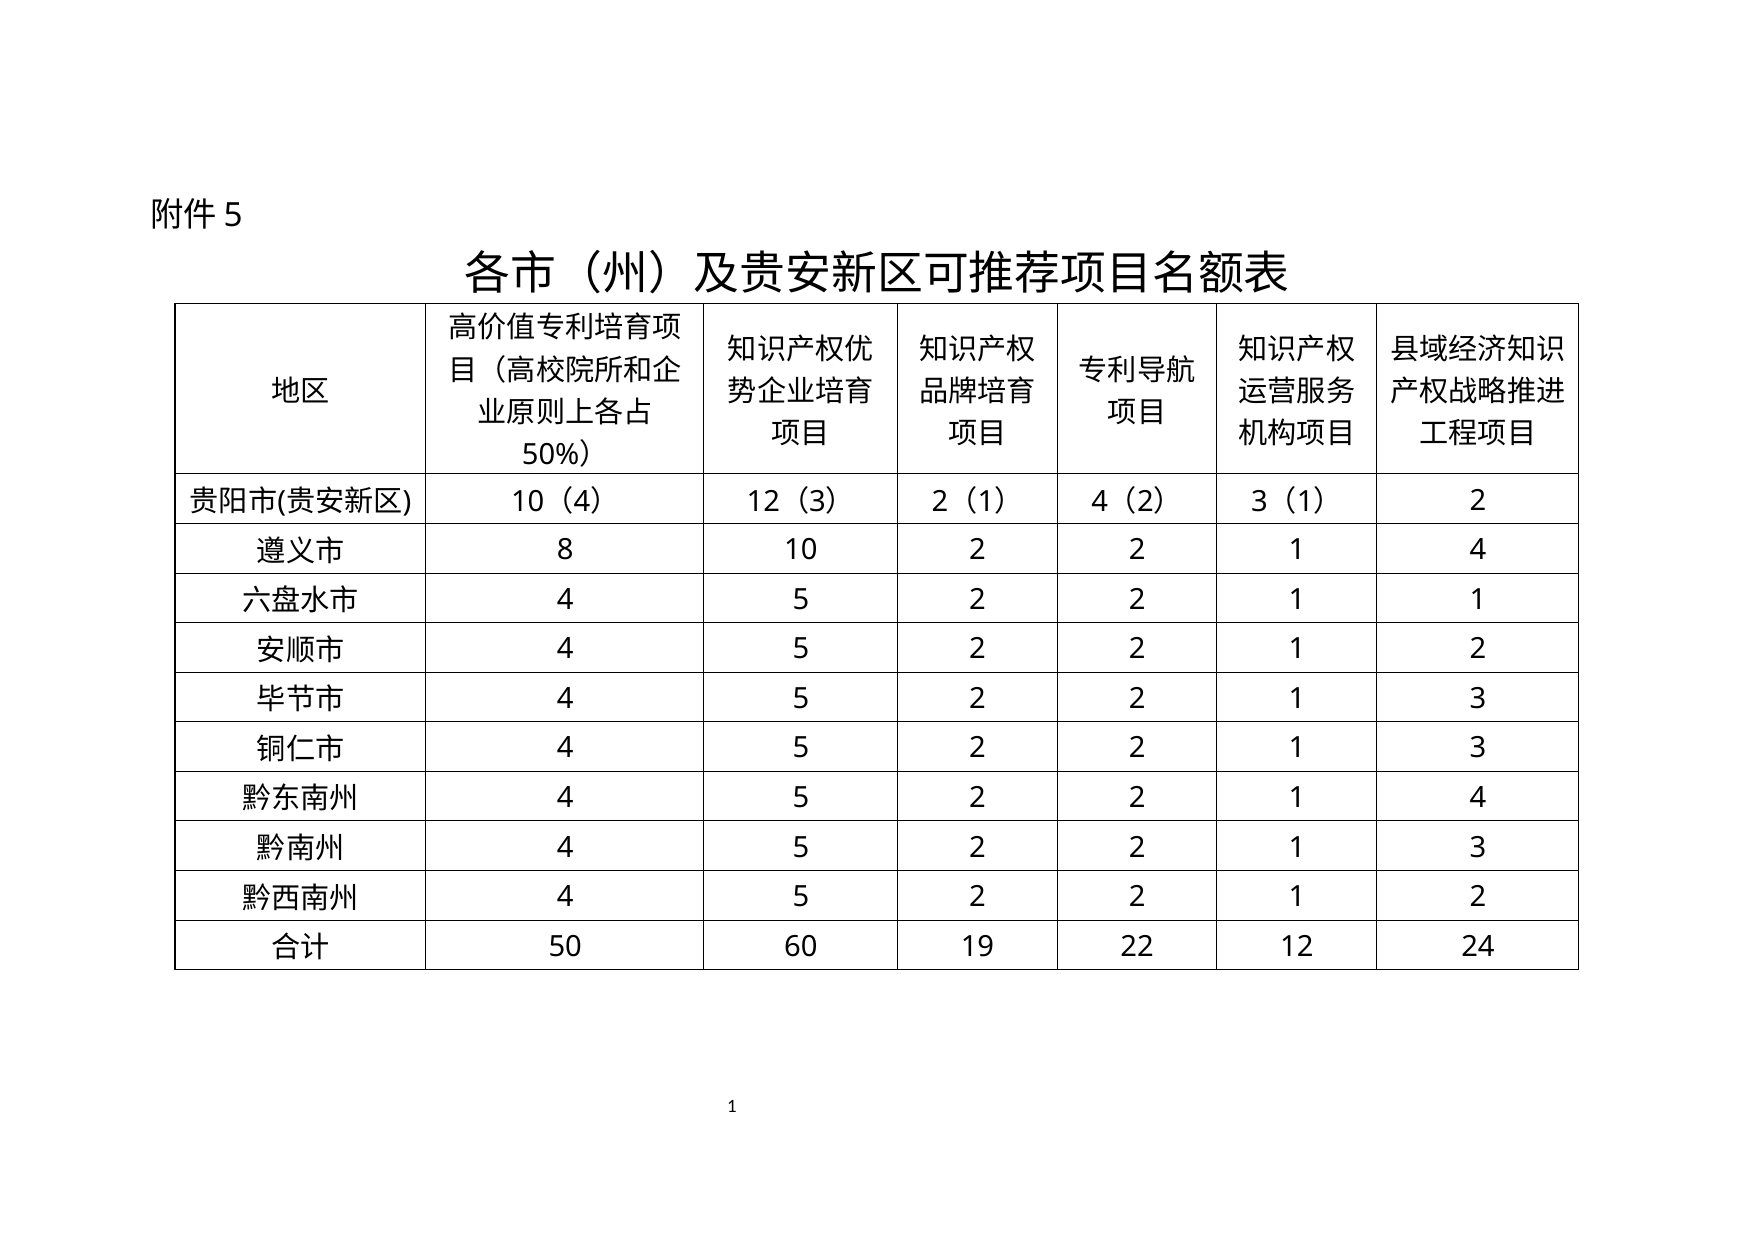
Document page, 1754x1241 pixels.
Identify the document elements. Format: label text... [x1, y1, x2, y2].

table_cell 1 [1217, 623, 1376, 672]
table_cell 1 [1377, 574, 1578, 622]
table_cell 2 [898, 772, 1057, 820]
table_header 专利导航项目 [1058, 304, 1216, 473]
table_cell 1 [1217, 524, 1376, 572]
table_cell 60 [704, 921, 897, 969]
table_cell 12 [1217, 921, 1376, 969]
table_cell 2 [898, 871, 1057, 919]
text 附件5 [150, 188, 1604, 237]
table_cell 1 [1217, 821, 1376, 870]
table_cell 黔东南州 [176, 772, 425, 820]
table_cell 12（3） [704, 474, 897, 523]
table_cell 5 [704, 871, 897, 919]
table_cell 2 [898, 821, 1057, 870]
table_cell 2 [898, 524, 1057, 572]
table_header 知识产权优势企业培育项目 [704, 304, 897, 473]
table_cell 2 [898, 673, 1057, 721]
table_cell 3 [1377, 673, 1578, 721]
table_cell 5 [704, 722, 897, 771]
table_cell 2 [1058, 623, 1216, 672]
table_header 知识产权品牌培育项目 [898, 304, 1057, 473]
table_cell 贵阳市(贵安新区) [176, 474, 425, 523]
table_header 县域经济知识产权战略推进工程项目 [1377, 304, 1578, 473]
table_cell 5 [704, 623, 897, 672]
table_cell 1 [1217, 772, 1376, 820]
table_cell 黔西南州 [176, 871, 425, 919]
table_cell 4 [426, 871, 703, 919]
table_cell 铜仁市 [176, 722, 425, 771]
table_header 知识产权运营服务机构项目 [1217, 304, 1376, 473]
table_cell 4 [426, 821, 703, 870]
table_header 地区 [176, 304, 425, 473]
table_cell 2 [1058, 524, 1216, 572]
table_cell 4 [1377, 772, 1578, 820]
table_cell 3（1） [1217, 474, 1376, 523]
table_cell 5 [704, 772, 897, 820]
table_cell 4 [426, 574, 703, 622]
table_cell 安顺市 [176, 623, 425, 672]
table_cell 5 [704, 574, 897, 622]
table_cell 3 [1377, 722, 1578, 771]
table_cell 10 [704, 524, 897, 572]
table_cell 遵义市 [176, 524, 425, 572]
table_cell 8 [426, 524, 703, 572]
table_cell 5 [704, 673, 897, 721]
table_cell 4 [1377, 524, 1578, 572]
table_cell 2 [1377, 871, 1578, 919]
text 各市（州）及贵安新区可推荐项目名额表 [150, 237, 1604, 303]
table_cell 2 [1058, 722, 1216, 771]
table_cell 1 [1217, 871, 1376, 919]
table_cell 4（2） [1058, 474, 1216, 523]
table_cell 3 [1377, 821, 1578, 870]
table_cell 1 [1217, 673, 1376, 721]
table_cell 2 [1377, 474, 1578, 523]
table_cell 1 [1217, 574, 1376, 622]
table_cell 2 [1058, 772, 1216, 820]
table_cell 24 [1377, 921, 1578, 969]
table_cell 2 [1058, 871, 1216, 919]
table_cell 4 [426, 772, 703, 820]
table_cell 22 [1058, 921, 1216, 969]
table_cell 10（4） [426, 474, 703, 523]
table_cell 2 [898, 574, 1057, 622]
table_cell 50 [426, 921, 703, 969]
table_header 高价值专利培育项目（高校院所和企业原则上各占50%） [426, 304, 703, 473]
table_cell 1 [1217, 722, 1376, 771]
table_cell 毕节市 [176, 673, 425, 721]
table_cell 六盘水市 [176, 574, 425, 622]
table_cell 2 [898, 623, 1057, 672]
table_cell 2 [1377, 623, 1578, 672]
table_cell 2 [1058, 574, 1216, 622]
table_cell 4 [426, 623, 703, 672]
table_cell 4 [426, 722, 703, 771]
table_cell 5 [704, 821, 897, 870]
table_cell 2 [1058, 821, 1216, 870]
table_cell 2（1） [898, 474, 1057, 523]
table_cell 4 [426, 673, 703, 721]
table_cell 2 [898, 722, 1057, 771]
table_cell 黔南州 [176, 821, 425, 870]
table_cell 2 [1058, 673, 1216, 721]
table_cell 19 [898, 921, 1057, 969]
table_cell 合计 [176, 921, 425, 969]
